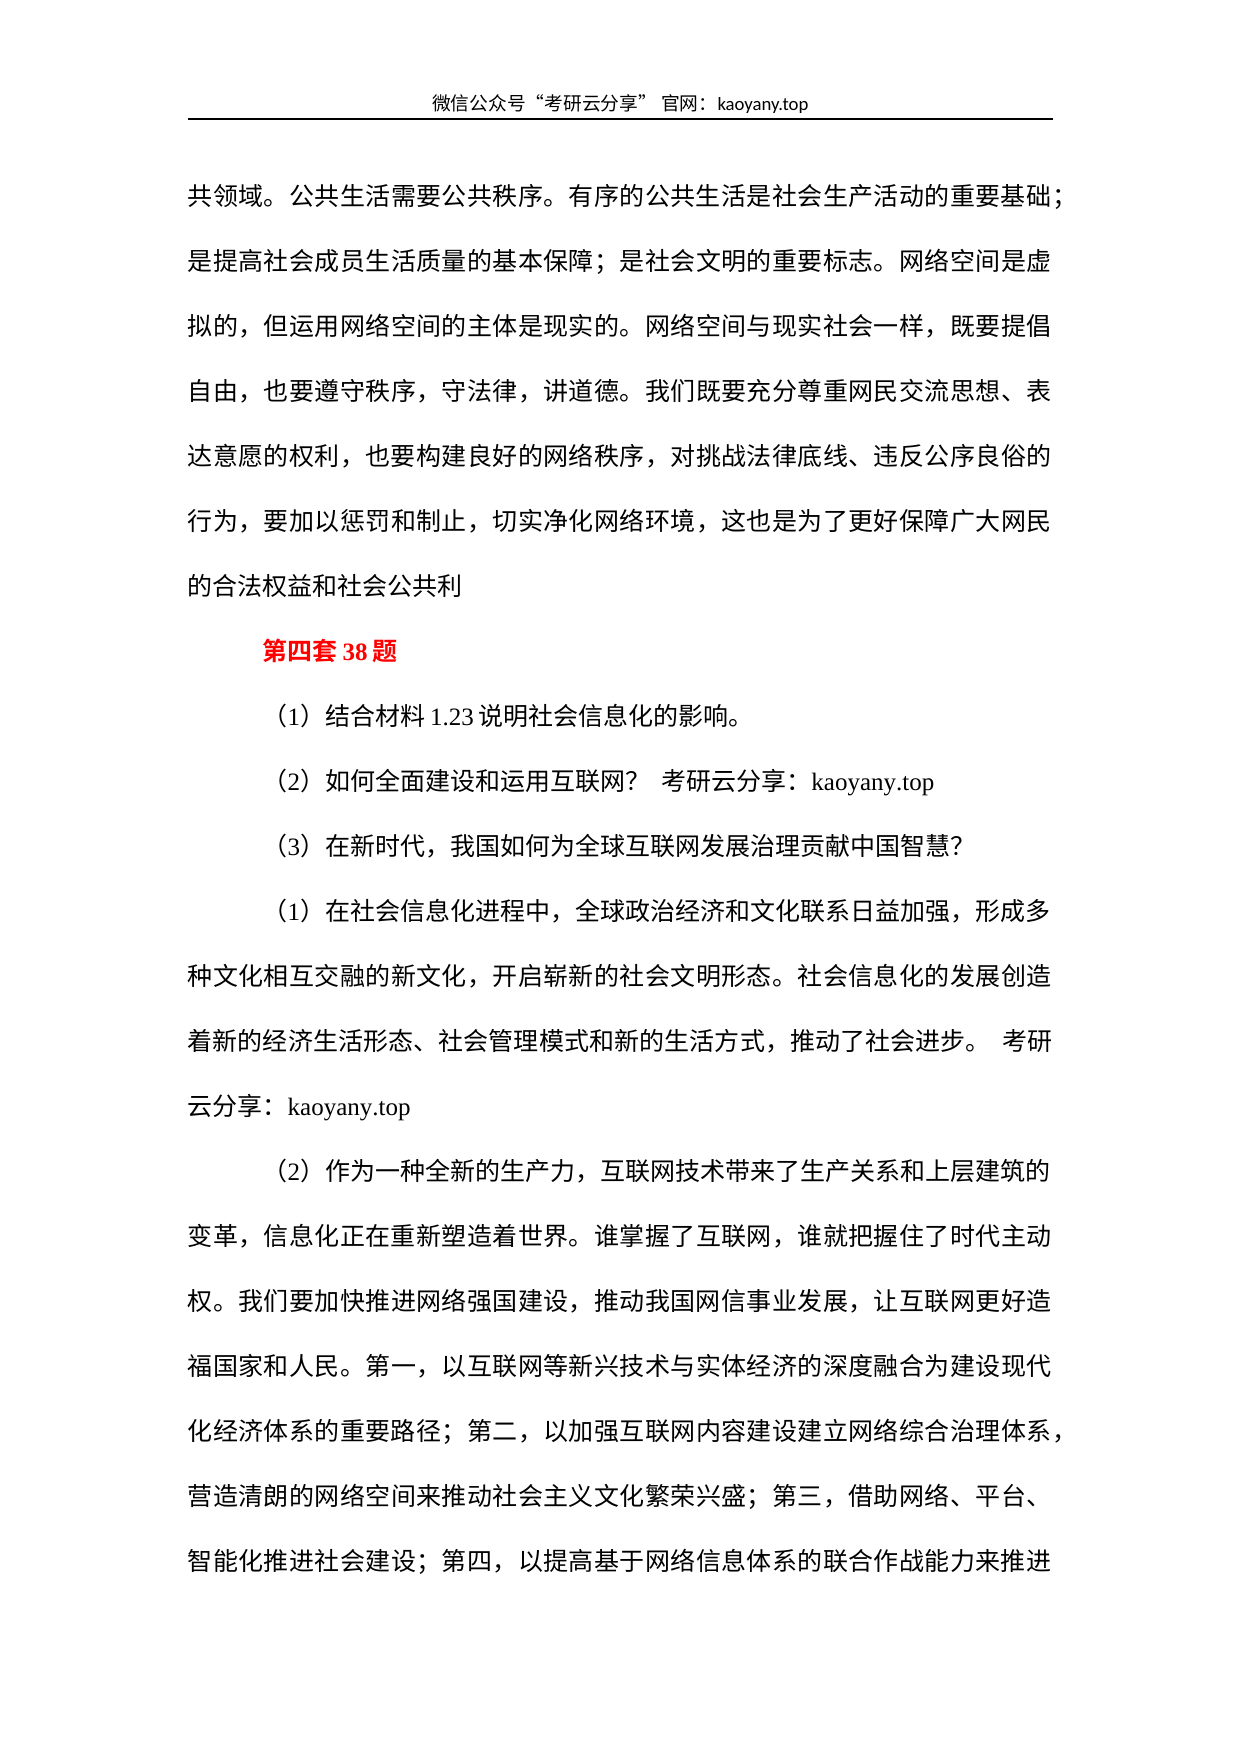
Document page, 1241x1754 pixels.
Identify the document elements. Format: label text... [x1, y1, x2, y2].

text （3）在新时代，我国如何为全球互联网发展治理贡献中国智慧？ [187, 812, 1053, 877]
text （1）在社会信息化进程中，全球政治经济和文化联系日益加强，形成多种文化相互交融的新文化，开启崭新的社会文明形态。社会信息化的发展创造着新的经济生活形态、社会管理模式和新的生活方式，推动了社会进步。 考研云分享：kaoyany.top [187, 877, 1053, 1137]
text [187, 162, 1053, 617]
text （2）如何全面建设和运用互联网？ 考研云分享：kaoyany.top [187, 747, 1053, 812]
text （1）结合材料1.23说明社会信息化的影响。 [187, 682, 1053, 747]
text 第四套38题 [187, 617, 1053, 682]
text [187, 1137, 1053, 1592]
